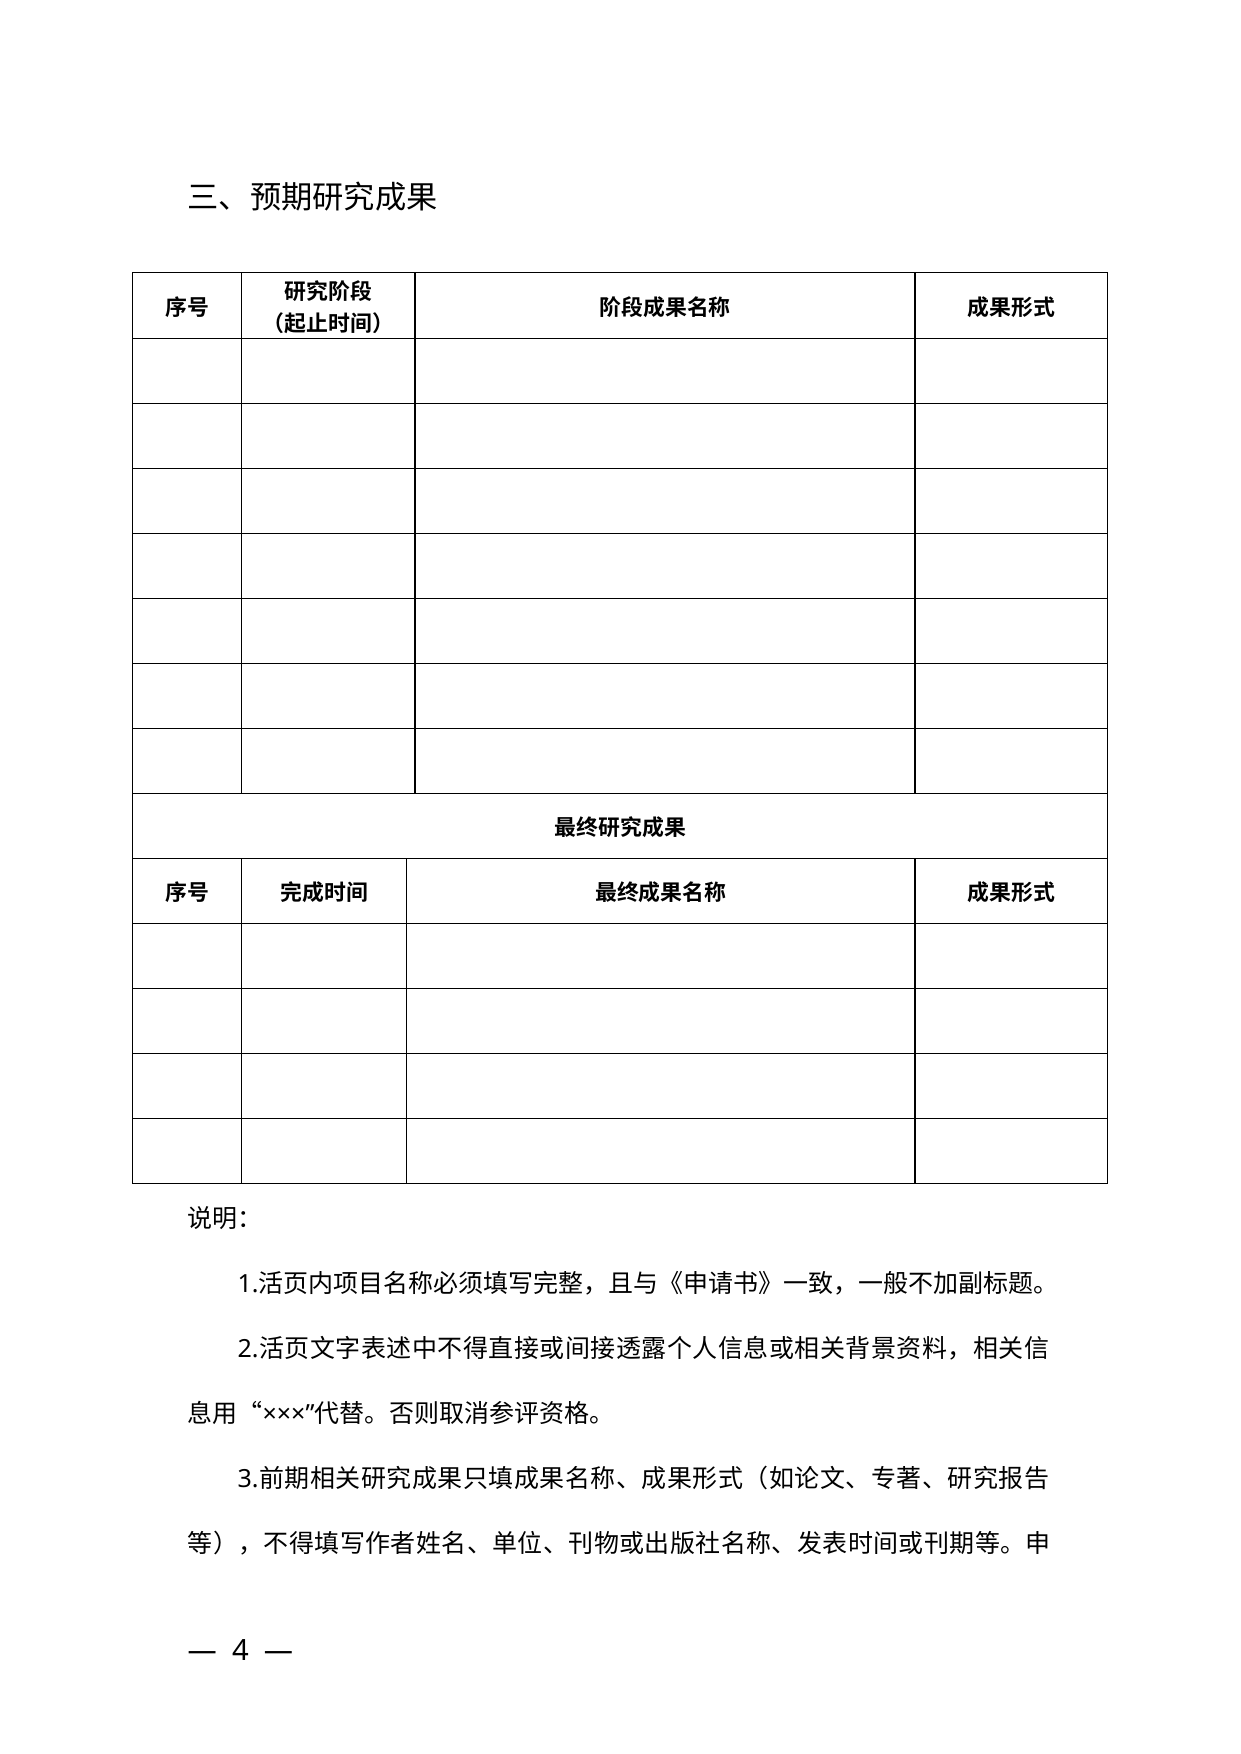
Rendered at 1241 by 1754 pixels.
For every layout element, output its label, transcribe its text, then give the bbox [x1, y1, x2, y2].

table_cell [242, 469, 414, 533]
table_cell 成果形式 [916, 859, 1107, 923]
table_cell [133, 404, 241, 468]
table_cell [133, 599, 241, 663]
table_cell [242, 1119, 406, 1183]
table_cell 最终成果名称 [407, 859, 914, 923]
table_cell [242, 339, 414, 403]
table_cell [916, 534, 1107, 598]
table_cell [916, 404, 1107, 468]
table_cell 完成时间 [242, 859, 406, 923]
table_cell [416, 599, 914, 663]
table_cell [133, 1054, 241, 1118]
text 1.活页内项目名称必须填写完整，且与《申请书》一致，一般不加副标题。 [187, 1249, 1053, 1314]
table_cell [407, 989, 914, 1053]
table_cell [916, 729, 1107, 793]
text 三、预期研究成果 [187, 162, 1053, 227]
table_cell [916, 599, 1107, 663]
table_cell [407, 1119, 914, 1183]
table_header 阶段成果名称 [416, 273, 914, 338]
table_cell [242, 664, 414, 728]
table_cell [133, 534, 241, 598]
table_cell [133, 469, 241, 533]
table_cell [407, 1054, 914, 1118]
table_cell [133, 339, 241, 403]
table_cell 序号 [133, 859, 241, 923]
table_cell [242, 404, 414, 468]
table_cell [416, 469, 914, 533]
table_cell [242, 989, 406, 1053]
table_cell [242, 729, 414, 793]
table_cell [416, 339, 914, 403]
table_header 成果形式 [916, 273, 1107, 338]
table_cell [416, 534, 914, 598]
table_cell [916, 989, 1107, 1053]
table_cell [133, 729, 241, 793]
text 2.活页文字表述中不得直接或间接透露个人信息或相关背景资料，相关信息用“×××”代替。否则取消参评资格。 [187, 1314, 1053, 1444]
table_cell [916, 1054, 1107, 1118]
table_cell [416, 404, 914, 468]
table_cell [242, 534, 414, 598]
table_cell [242, 924, 406, 988]
table_cell [916, 1119, 1107, 1183]
table_cell [133, 924, 241, 988]
table_cell [242, 1054, 406, 1118]
table_cell [133, 1119, 241, 1183]
table_cell [242, 599, 414, 663]
table_cell [133, 989, 241, 1053]
table_cell [916, 924, 1107, 988]
text 说明： [187, 1184, 1053, 1249]
table_cell [916, 339, 1107, 403]
table_header 序号 [133, 273, 241, 338]
table_cell [407, 924, 914, 988]
table_header 研究阶段 （起止时间） [242, 273, 414, 338]
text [187, 1444, 1053, 1574]
table_cell [416, 664, 914, 728]
table_cell 最终研究成果 [133, 794, 1107, 858]
table_cell [916, 469, 1107, 533]
table_cell [416, 729, 914, 793]
table_cell [916, 664, 1107, 728]
table_cell [133, 664, 241, 728]
